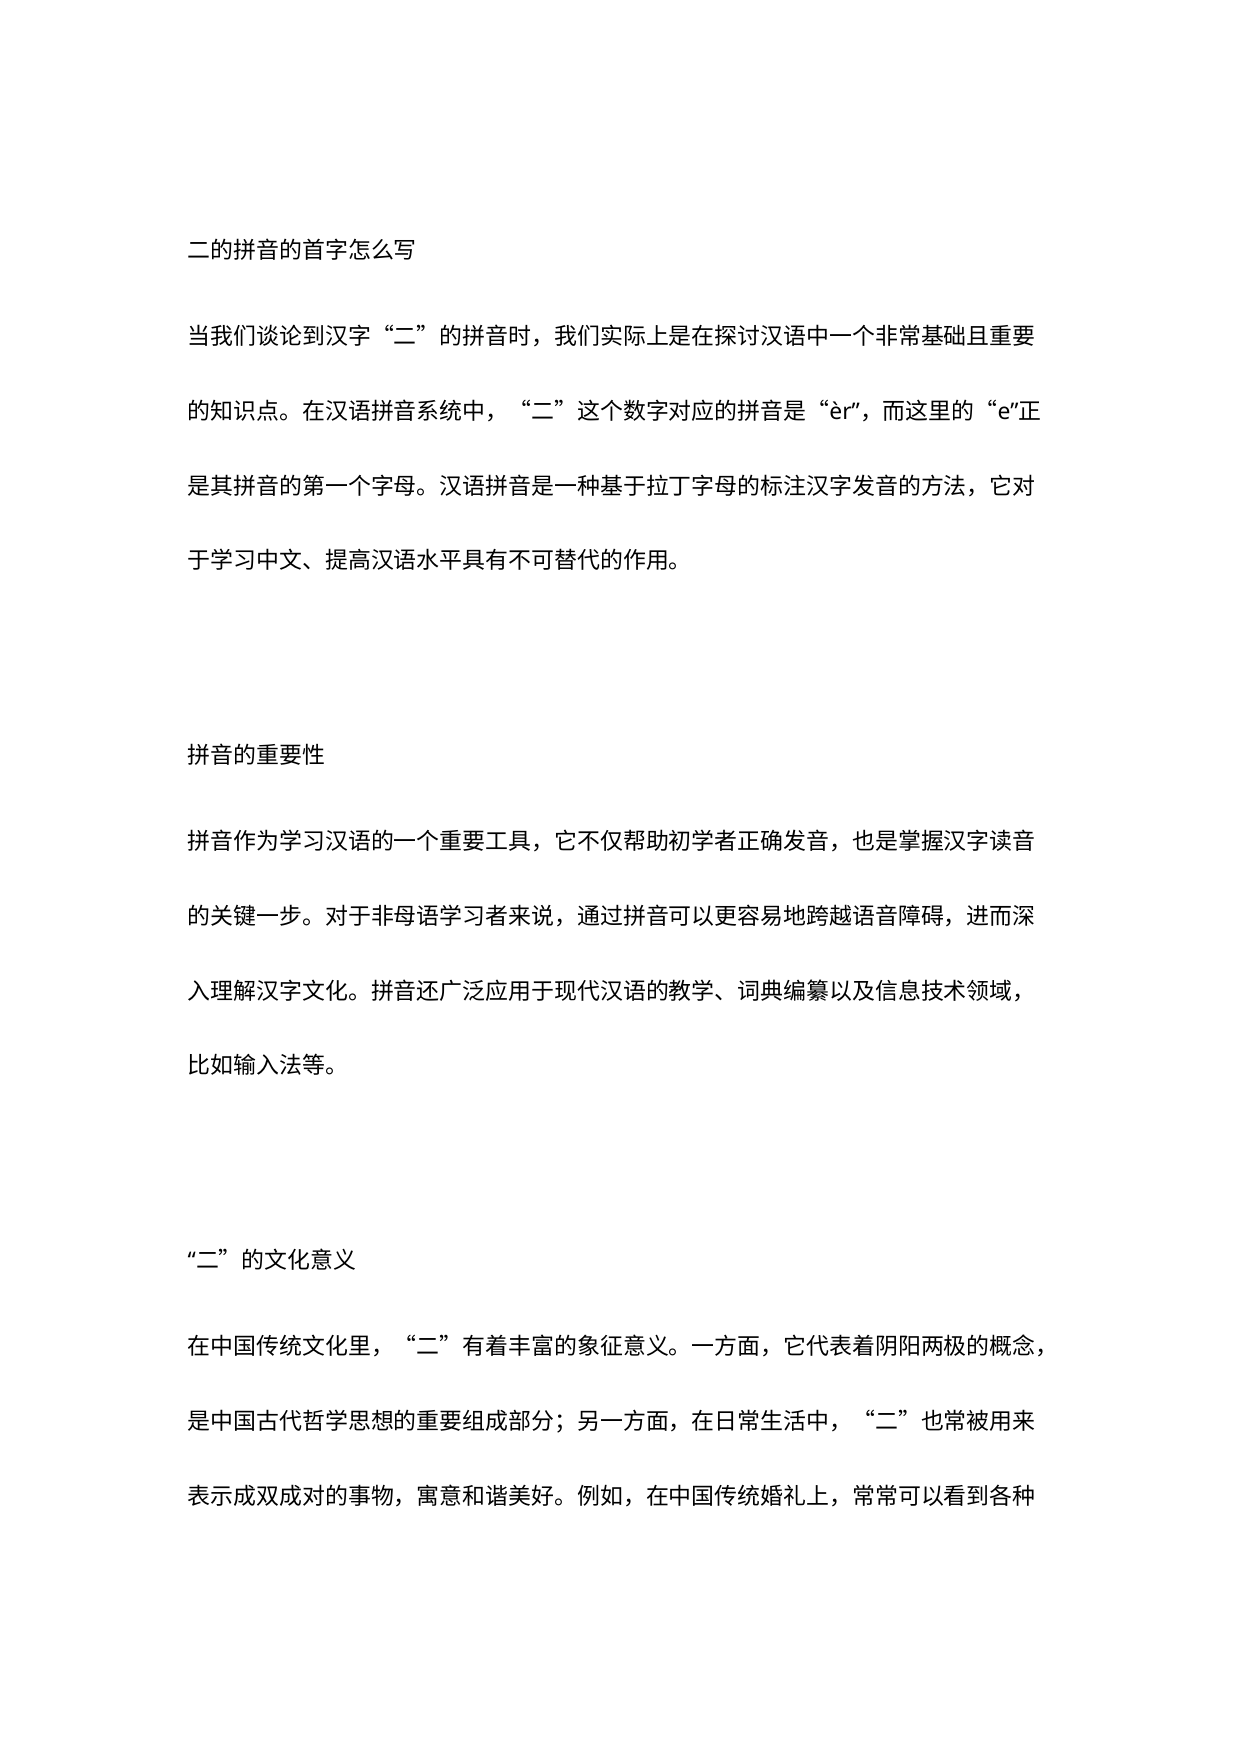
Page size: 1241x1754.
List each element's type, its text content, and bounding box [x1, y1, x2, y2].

text 二的拼音的首字怎么写 [187, 216, 1053, 281]
text “二”的文化意义 [187, 1226, 1053, 1291]
text 拼音的重要性 [187, 721, 1053, 786]
text 拼音作为学习汉语的一个重要工具，它不仅帮助初学者正确发音，也是掌握汉字读音的关键一步。对于非母语学习者来说，通过拼音可以更容易地跨越语音障碍，进而深入理解汉字文化。拼音还广泛应用于现代汉语的教学、词典编纂以及信息技术领域，比如输入法等。 [187, 807, 1053, 1096]
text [187, 1312, 1053, 1527]
text 当我们谈论到汉字“二”的拼音时，我们实际上是在探讨汉语中一个非常基础且重要的知识点。在汉语拼音系统中，“二”这个数字对应的拼音是“èr”，而这里的“e”正是其拼音的第一个字母。汉语拼音是一种基于拉丁字母的标注汉字发音的方法，它对于学习中文、提高汉语水平具有不可替代的作用。 [187, 302, 1053, 591]
